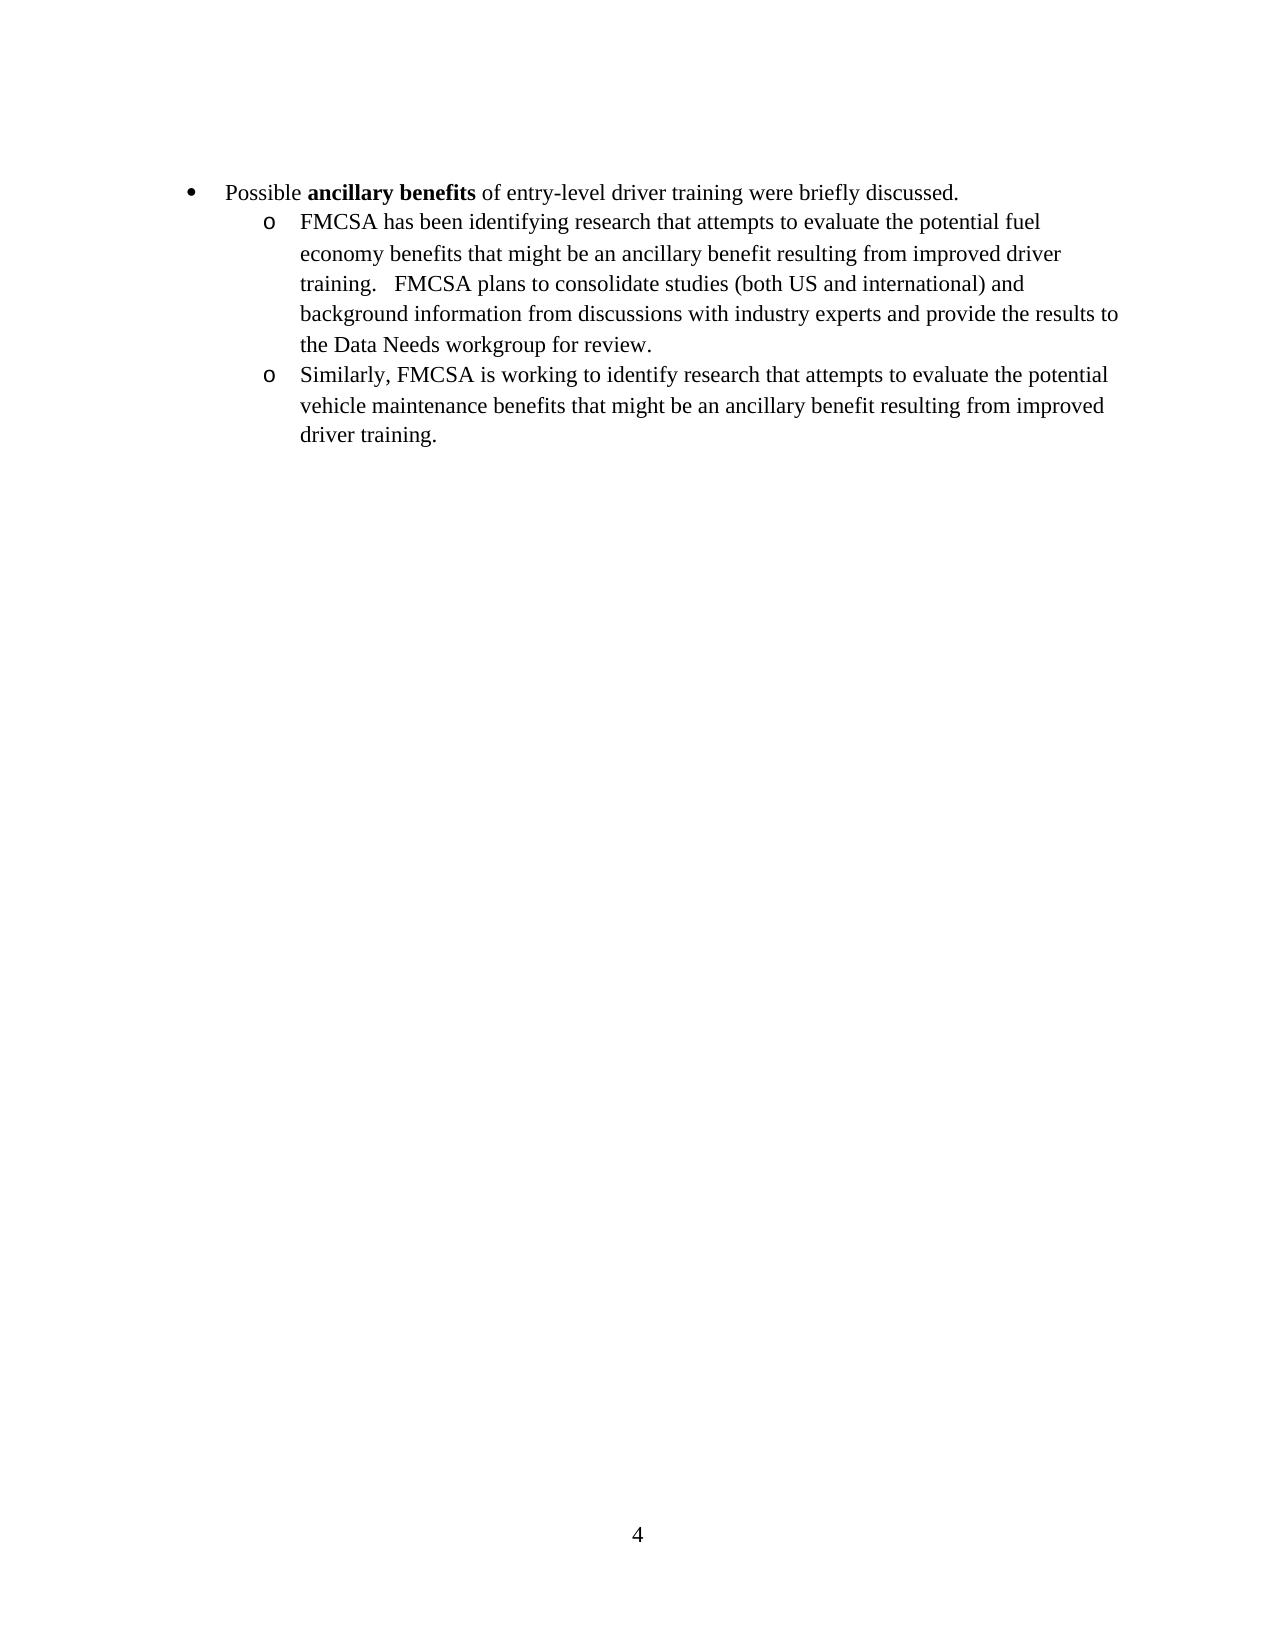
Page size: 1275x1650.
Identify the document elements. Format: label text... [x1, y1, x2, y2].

list FMCSA has been identifying research that attempts to evaluate the potential fuel economy benefits that might be an ancillary benefit resulting from improved driver training. FMCSA plans to consolidate studies (both US and international) and background information from discussions with industry experts and provide the results to the Data Needs workgroup for review. [262, 208, 1125, 357]
list Possible ancillary benefits of entry-level driver training were briefly discussed. [187, 179, 1125, 205]
list Similarly, FMCSA is working to identify research that attempts to evaluate the potential vehicle maintenance benefits that might be an ancillary benefit resulting from improved driver training. [262, 361, 1125, 447]
